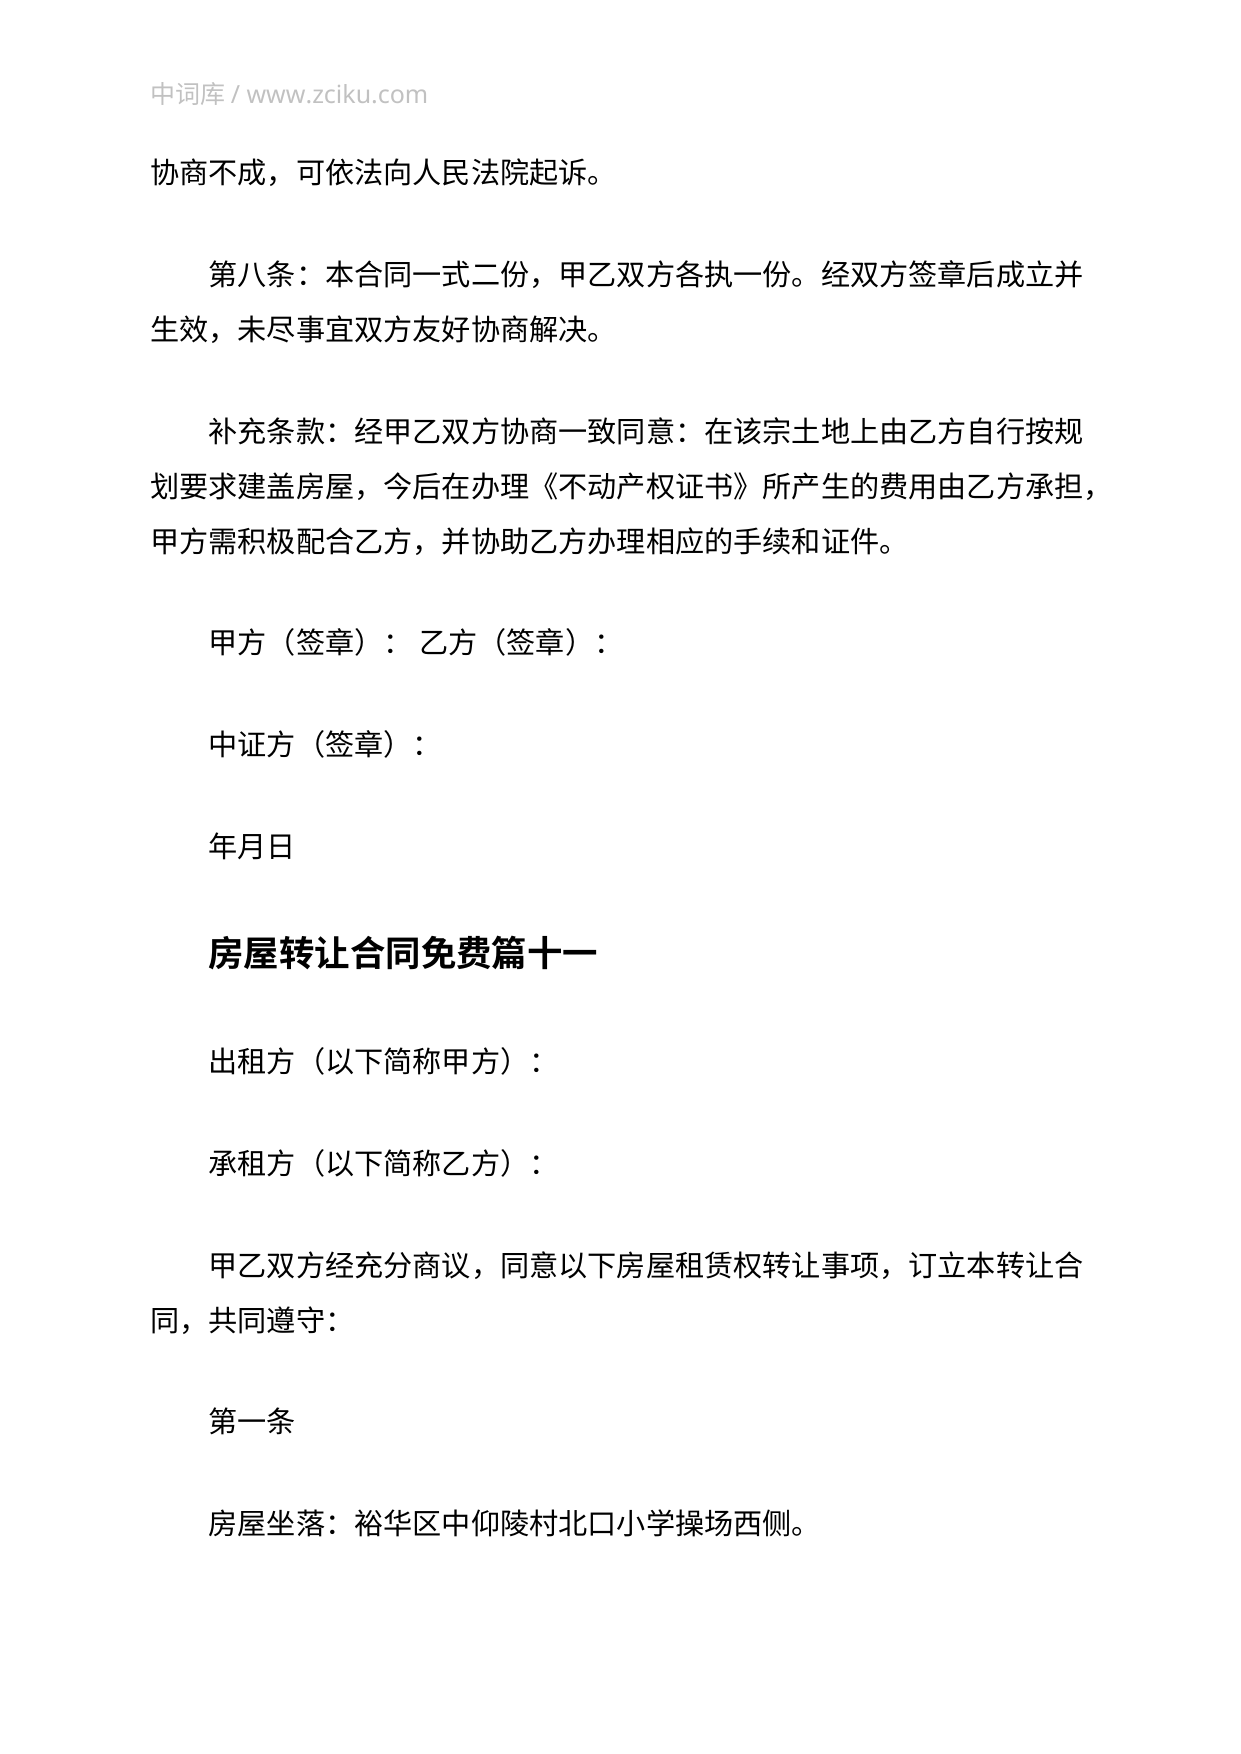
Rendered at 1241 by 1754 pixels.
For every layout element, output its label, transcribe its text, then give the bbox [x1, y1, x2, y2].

text 中证方（签章）： [150, 722, 1090, 764]
text 甲乙双方经充分商议，同意以下房屋租赁权转让事项，订立本转让合同，共同遵守： [150, 1242, 1090, 1339]
text 甲方（签章）： 乙方（签章）： [150, 620, 1090, 662]
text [150, 150, 1090, 192]
text 房屋坐落：裕华区中仰陵村北口小学操场西侧。 [150, 1501, 1090, 1543]
text 补充条款：经甲乙双方协商一致同意：在该宗土地上由乙方自行按规划要求建盖房屋，今后在办理《不动产权证书》所产生的费用由乙方承担，甲方需积极配合乙方，并协助乙方办理相应的手续和证件。 [150, 408, 1090, 561]
text 年月日 [150, 823, 1090, 866]
text 承租方（以下简称乙方）： [150, 1141, 1090, 1183]
text 出租方（以下简称甲方）： [150, 1039, 1090, 1081]
text 房屋转让合同免费篇十一 [150, 925, 1090, 977]
text 第一条 [150, 1399, 1090, 1441]
text 第八条：本合同一式二份，甲乙双方各执一份。经双方签章后成立并生效，未尽事宜双方友好协商解决。 [150, 252, 1090, 349]
